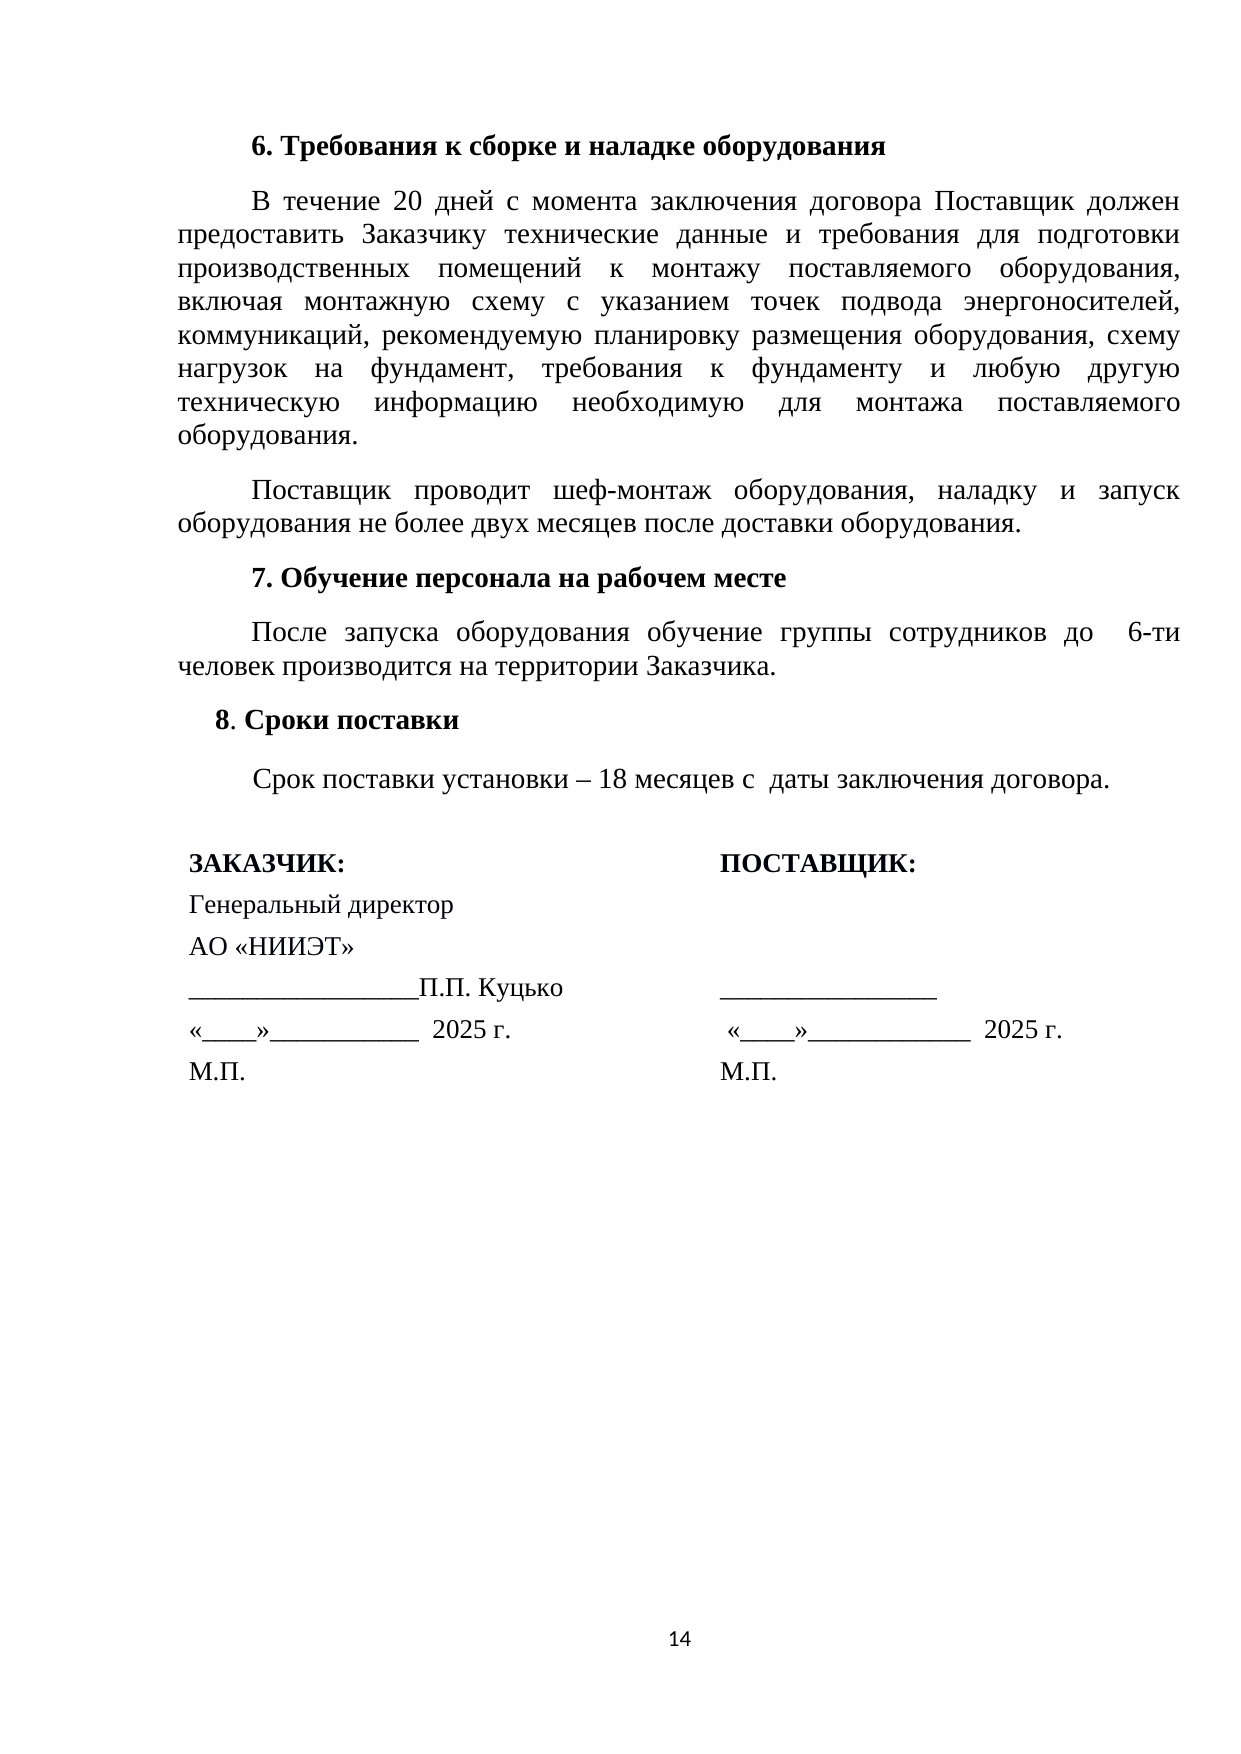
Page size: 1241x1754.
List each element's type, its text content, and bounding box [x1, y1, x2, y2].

table_header ЗАКАЗЧИК: Генеральный директор АО «НИИЭТ» _________________П.П. Куцько «____»___________ 2025 г. М.П. [177, 847, 709, 1138]
text В течение 20 дней с момента заключения договора Поставщик должен предоставить Заказчику технические данные и требования для подготовки производственных помещений к монтажу поставляемого оборудования, включая монтажную схему с указанием точек подвода энергоносителей, коммуникаций, рекомендуемую планировку размещения оборудования, схему нагрузок на фундамент, требования к фундаменту и любую другую техническую информацию необходимую для монтажа поставляемого оборудования. [177, 183, 1181, 451]
text После запуска оборудования обучение группы сотрудников до 6-ти человек производится на территории Заказчика. [177, 614, 1181, 681]
text 8. Сроки поставки [215, 702, 1181, 736]
table_header ПОСТАВЩИК: ________________ «____»____________ 2025 г. М.П. [709, 847, 1137, 1138]
list Срок поставки установки – 18 месяцев с даты заключения договора. [252, 761, 1181, 795]
text 6. Требования к сборке и наладке оборудования [177, 128, 1181, 162]
text Поставщик проводит шеф-монтаж оборудования, наладку и запуск оборудования не более двух месяцев после доставки оборудования. [177, 472, 1181, 539]
text 7. Обучение персонала на рабочем месте [177, 560, 1181, 593]
